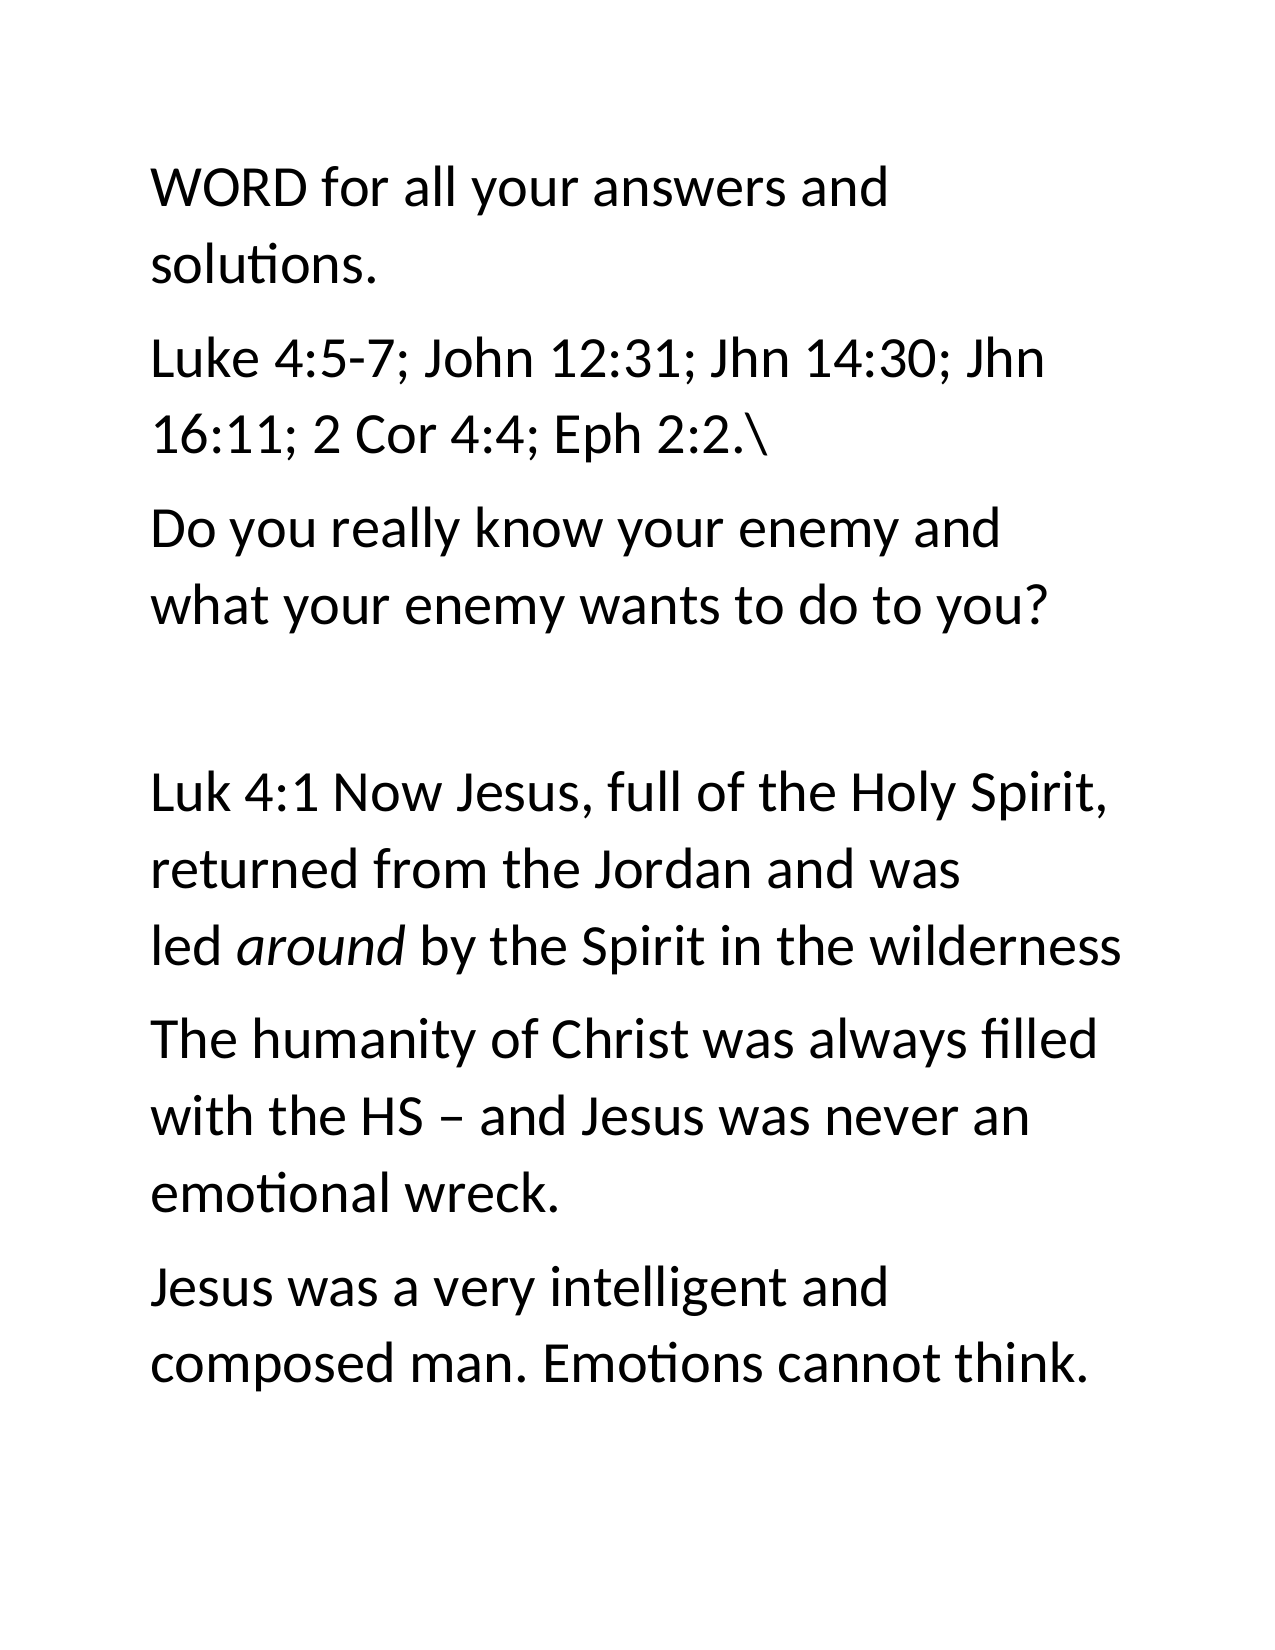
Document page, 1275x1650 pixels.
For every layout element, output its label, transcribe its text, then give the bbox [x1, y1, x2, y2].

text Luke 4:5-7; John 12:31; Jhn 14:30; Jhn 16:11; 2 Cor 4:4; Eph 2:2.\ [150, 320, 1125, 468]
text Luk 4:1 Now Jesus, full of the Holy Spirit, returned from the Jordan and was led around by the Spirit in the wilderness [150, 755, 1125, 980]
text Do you really know your enemy and what your enemy wants to do to you? [150, 491, 1125, 639]
text Jesus was a very intelligent and composed man. Emotions cannot think. [150, 1249, 1125, 1397]
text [150, 150, 1125, 298]
text The humanity of Christ was always filled with the HS – and Jesus was never an emotional wreck. [150, 1002, 1125, 1227]
